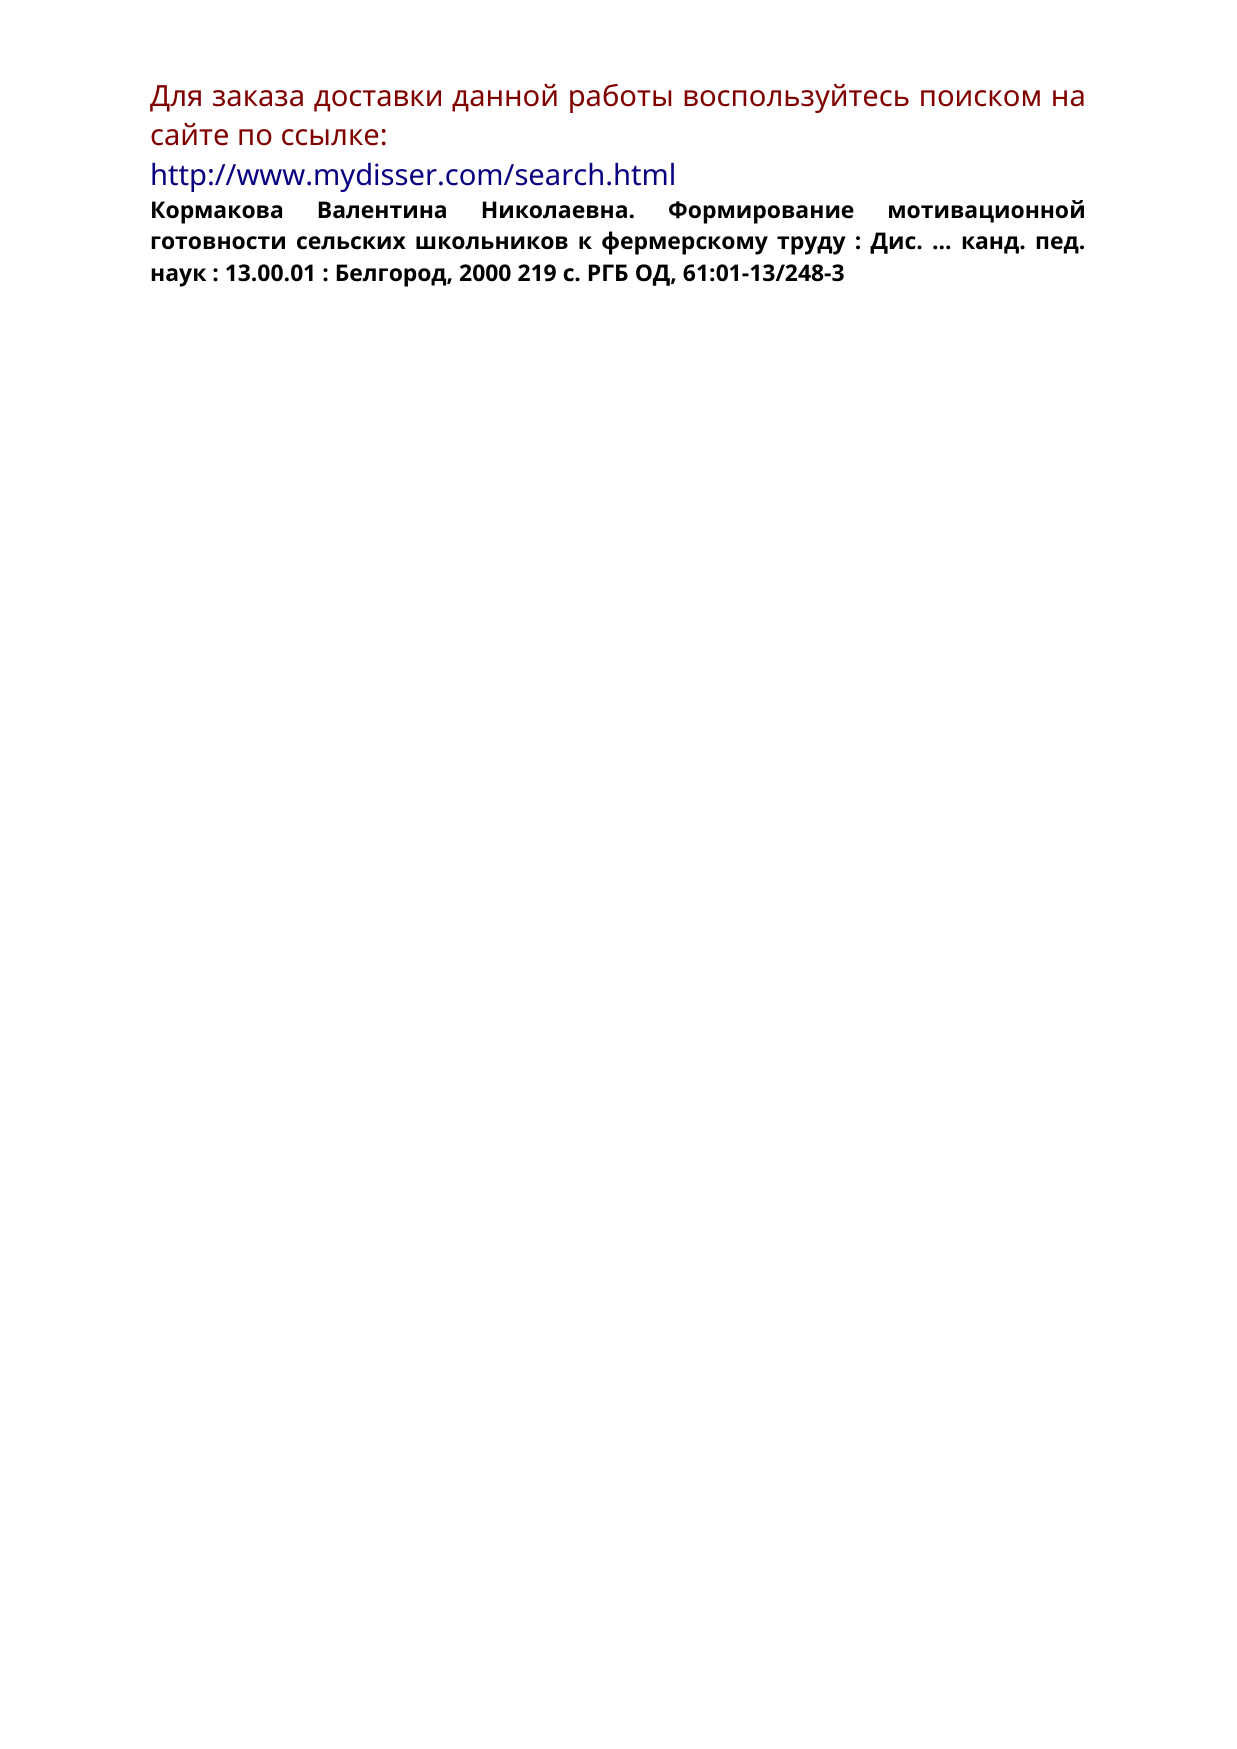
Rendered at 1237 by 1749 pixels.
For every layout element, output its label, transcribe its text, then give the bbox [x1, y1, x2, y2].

text Кормакова Валентина Николаевна. Формирование мотивационной готовности сельских школьников к фермерскому труду : Дис. ... канд. пед. наук : 13.00.01 : Белгород, 2000 219 c. РГБ ОД, 61:01-13/248-3 [150, 194, 1086, 288]
